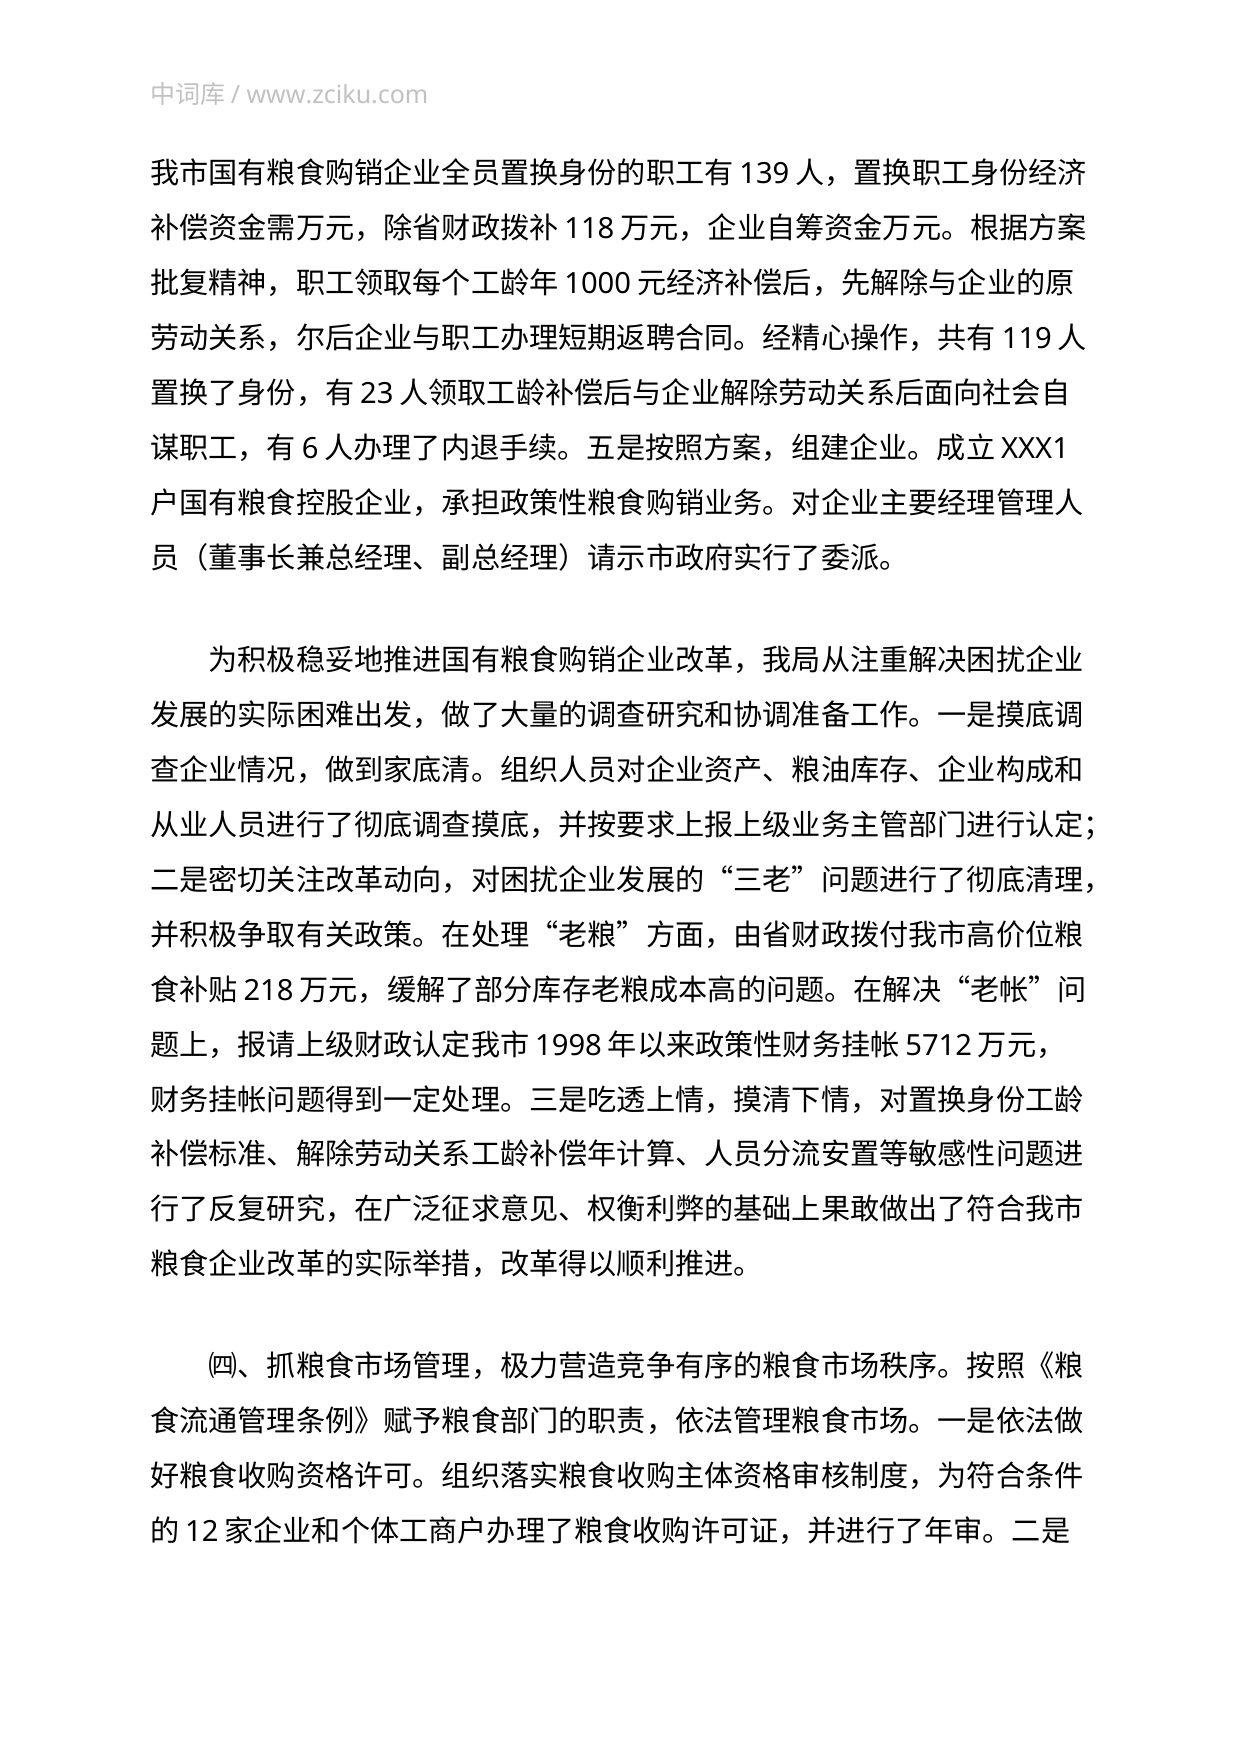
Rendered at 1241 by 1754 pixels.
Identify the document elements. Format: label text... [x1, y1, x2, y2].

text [150, 150, 1090, 577]
text 为积极稳妥地推进国有粮食购销企业改革，我局从注重解决困扰企业发展的实际困难出发，做了大量的调查研究和协调准备工作。一是摸底调查企业情况，做到家底清。组织人员对企业资产、粮油库存、企业构成和从业人员进行了彻底调查摸底，并按要求上报上级业务主管部门进行认定；二是密切关注改革动向，对困扰企业发展的“三老”问题进行了彻底清理，并积极争取有关政策。在处理“老粮”方面，由省财政拨付我市高价位粮食补贴218万元，缓解了部分库存老粮成本高的问题。在解决“老帐”问题上，报请上级财政认定我市1998年以来政策性财务挂帐5712万元，财务挂帐问题得到一定处理。三是吃透上情，摸清下情，对置换身份工龄补偿标准、解除劳动关系工龄补偿年计算、人员分流安置等敏感性问题进行了反复研究，在广泛征求意见、权衡利弊的基础上果敢做出了符合我市粮食企业改革的实际举措，改革得以顺利推进。 [150, 637, 1090, 1283]
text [150, 1342, 1090, 1549]
